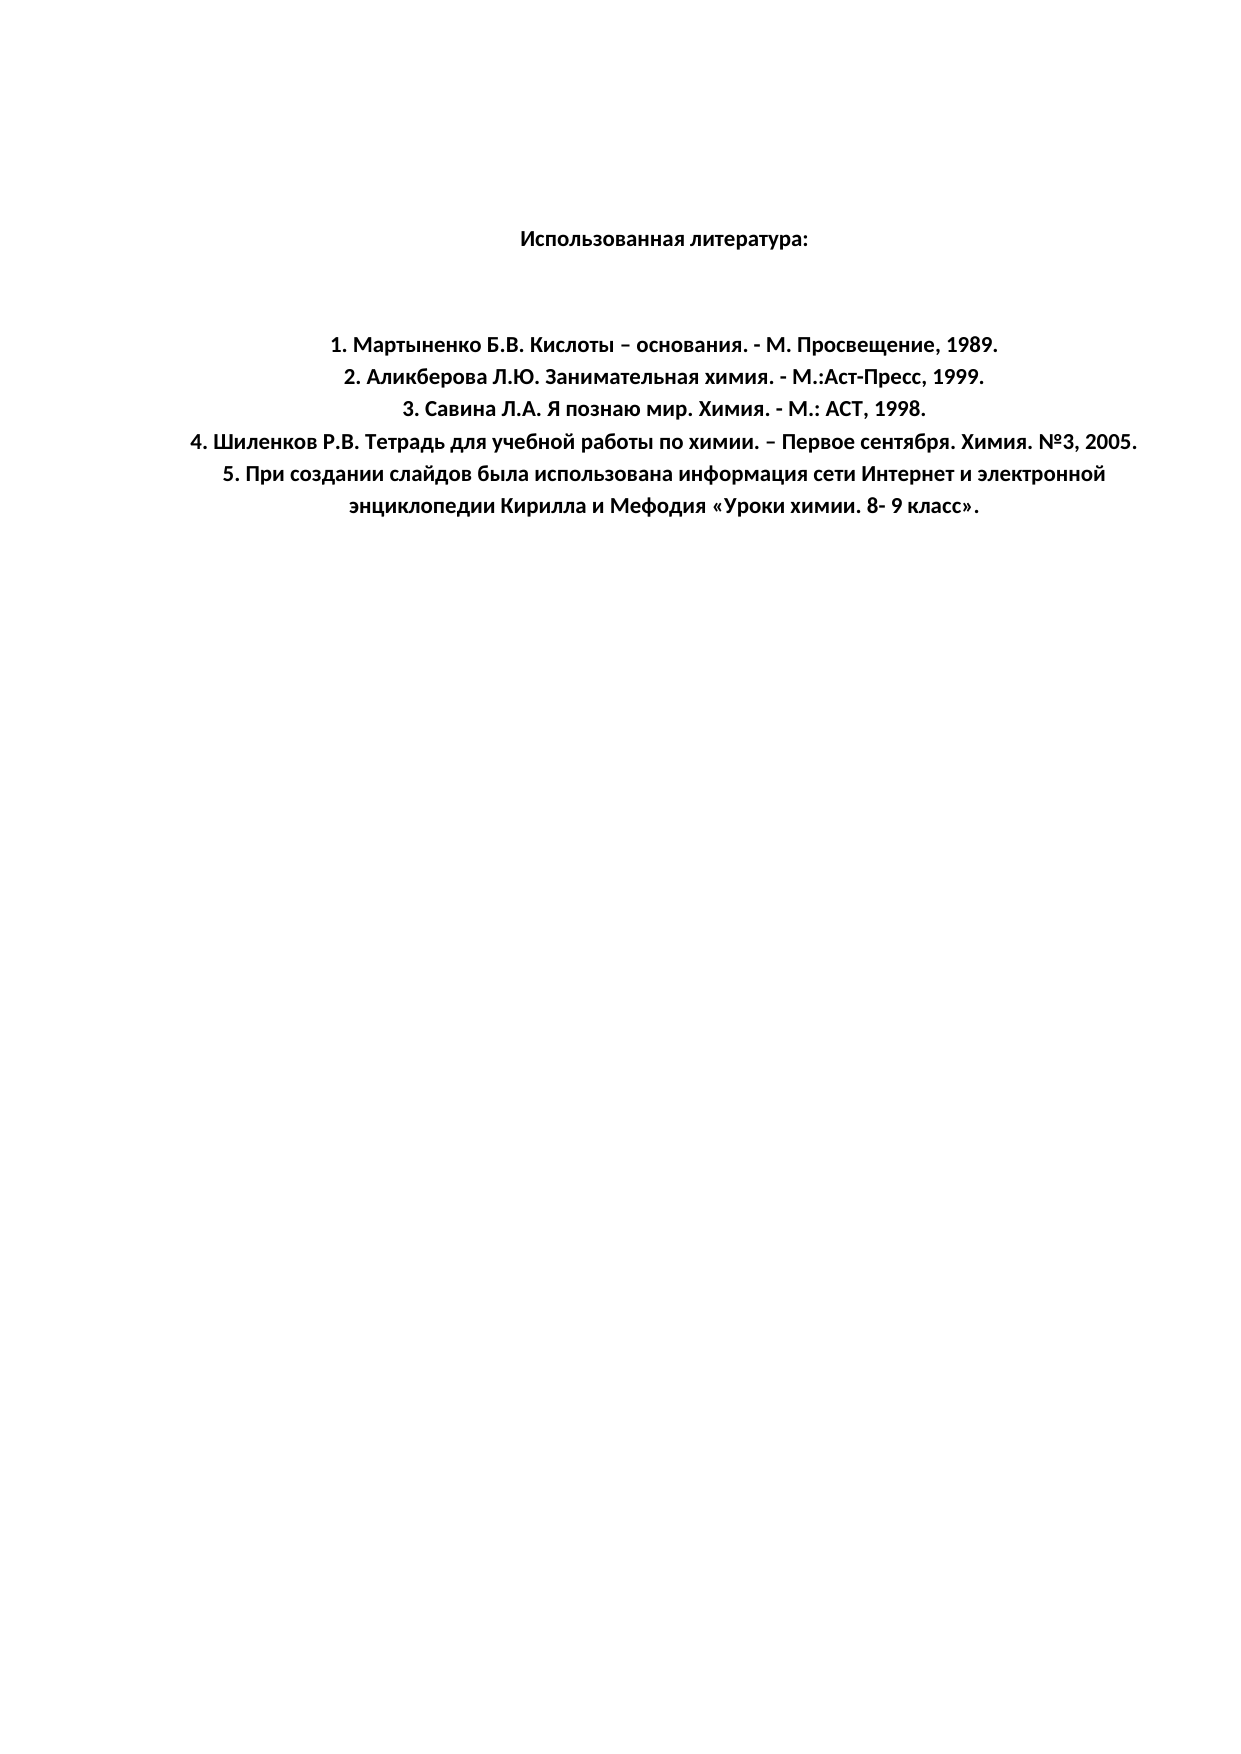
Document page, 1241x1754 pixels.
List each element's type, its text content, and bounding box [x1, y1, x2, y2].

text Использованная литература: [177, 224, 1152, 252]
text 1. Мартыненко Б.В. Кислоты – основания. - М. Просвещение, 1989. 2. Аликберова Л.Ю. Занимательная химия. - М.:Аст-Пресс, 1999. 3. Савина Л.А. Я познаю мир. Химия. - М.: АСТ, 1998. 4. Шиленков Р.В. Тетрадь для учебной работы по химии. – Первое сентября. Химия. №3, 2005. 5. При создании слайдов была использована информация сети Интернет и электронной энциклопедии Кирилла и Мефодия «Уроки химии. 8- 9 класс». [177, 330, 1152, 519]
